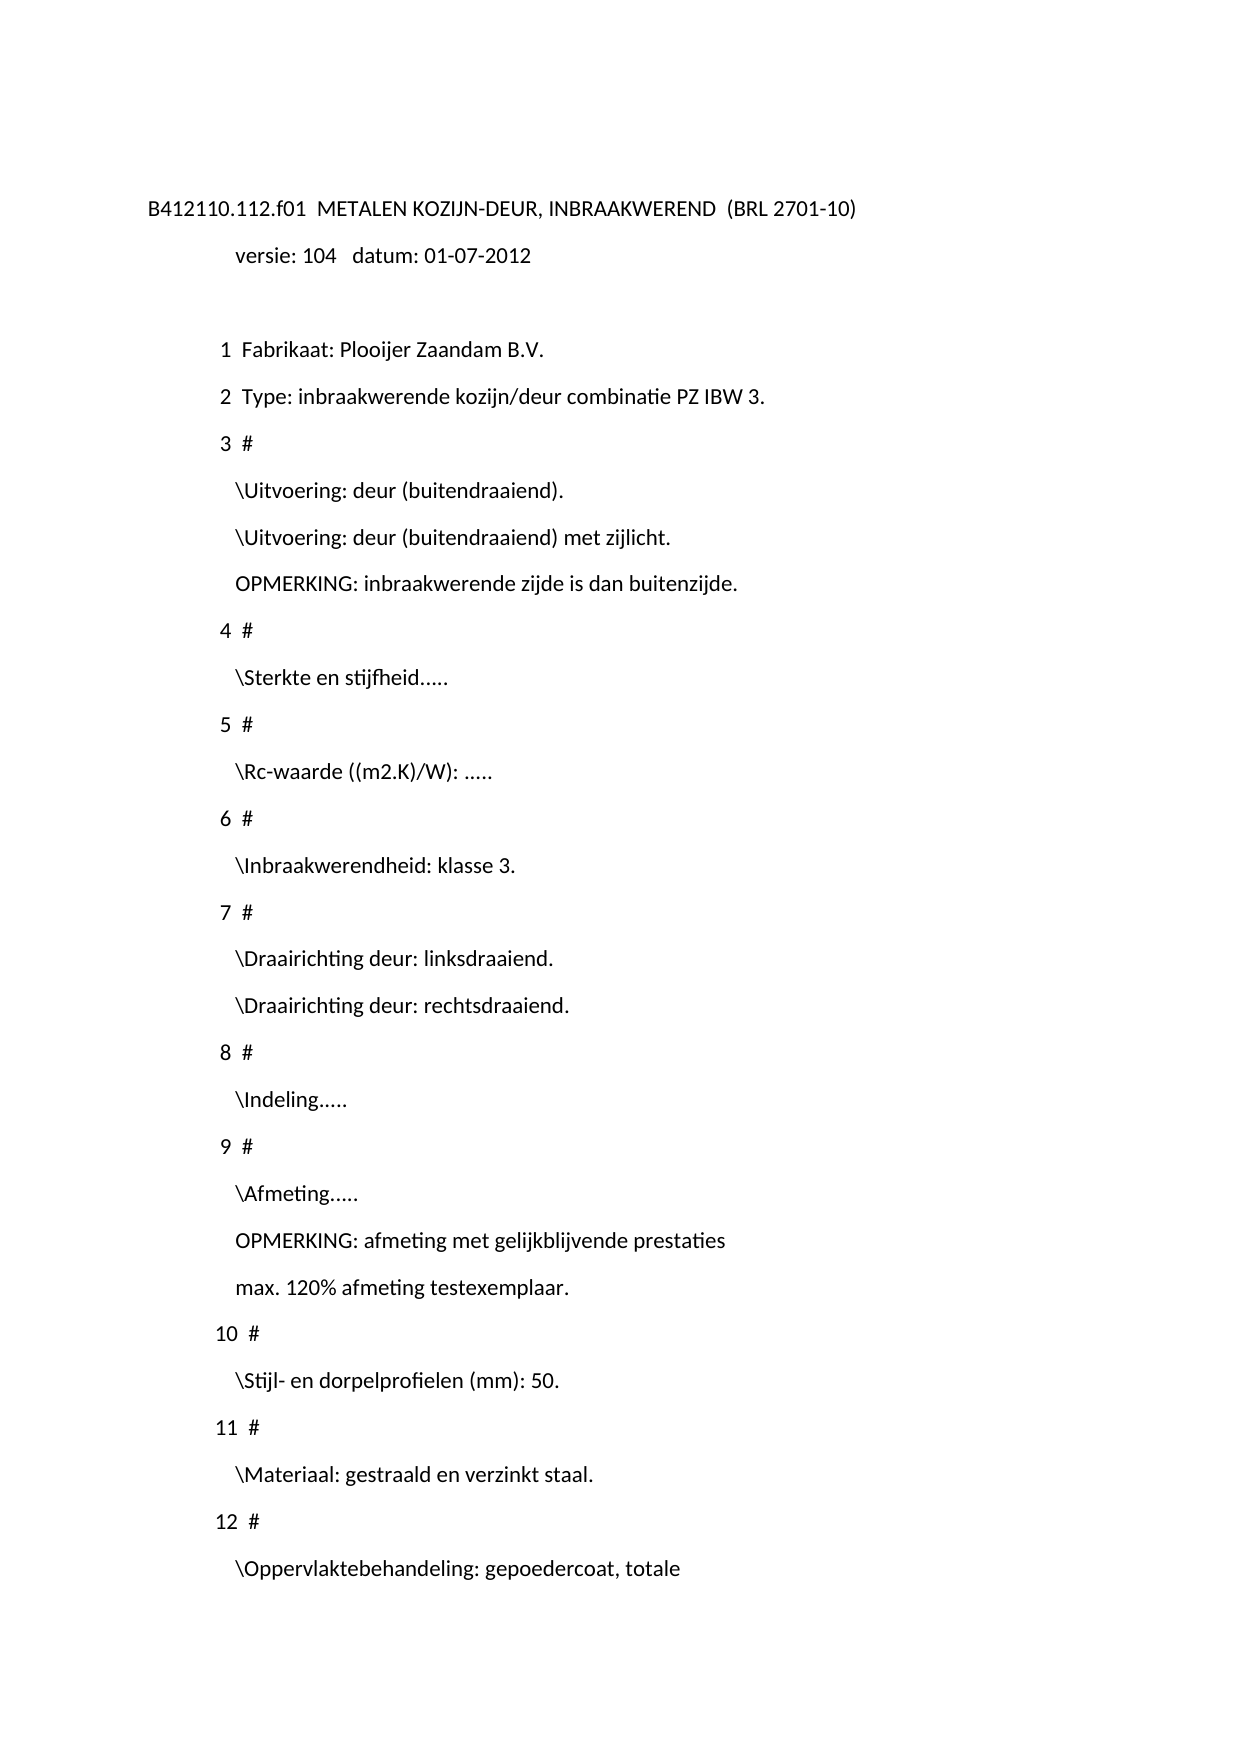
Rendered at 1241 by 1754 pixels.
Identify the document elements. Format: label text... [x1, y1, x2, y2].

text 8 # [148, 1038, 1093, 1066]
text 6 # [148, 804, 1093, 832]
text 4 # [148, 616, 1093, 644]
text 12 # [148, 1507, 1093, 1535]
text \Oppervlaktebehandeling: gepoedercoat, totale [148, 1554, 1093, 1582]
text \Uitvoering: deur (buitendraaiend) met zijlicht. [148, 523, 1093, 551]
text \Indeling..... [148, 1085, 1093, 1113]
text 2 Type: inbraakwerende kozijn/deur combinatie PZ IBW 3. [148, 382, 1093, 410]
text 11 # [148, 1413, 1093, 1441]
text \Rc-waarde ((m2.K)/W): ..... [148, 757, 1093, 785]
text \Uitvoering: deur (buitendraaiend). [148, 476, 1093, 504]
text \Sterkte en stijfheid..... [148, 663, 1093, 691]
text \Inbraakwerendheid: klasse 3. [148, 851, 1093, 879]
text \Materiaal: gestraald en verzinkt staal. [148, 1460, 1093, 1488]
text \Draairichting deur: linksdraaiend. [148, 944, 1093, 972]
text 9 # [148, 1132, 1093, 1160]
text OPMERKING: afmeting met gelijkblijvende prestaties [148, 1226, 1093, 1254]
text \Afmeting..... [148, 1179, 1093, 1207]
text 1 Fabrikaat: Plooijer Zaandam B.V. [148, 335, 1093, 363]
text 5 # [148, 710, 1093, 738]
text 10 # [148, 1319, 1093, 1347]
text \Stijl- en dorpelprofielen (mm): 50. [148, 1366, 1093, 1394]
text versie: 104 datum: 01-07-2012 [148, 241, 1093, 269]
text OPMERKING: inbraakwerende zijde is dan buitenzijde. [148, 569, 1093, 597]
text 7 # [148, 898, 1093, 926]
text 3 # [148, 429, 1093, 457]
text max. 120% afmeting testexemplaar. [148, 1273, 1093, 1301]
text B412110.112.f01 METALEN KOZIJN-DEUR, INBRAAKWEREND (BRL 2701-10) [148, 194, 1093, 222]
text \Draairichting deur: rechtsdraaiend. [148, 991, 1093, 1019]
